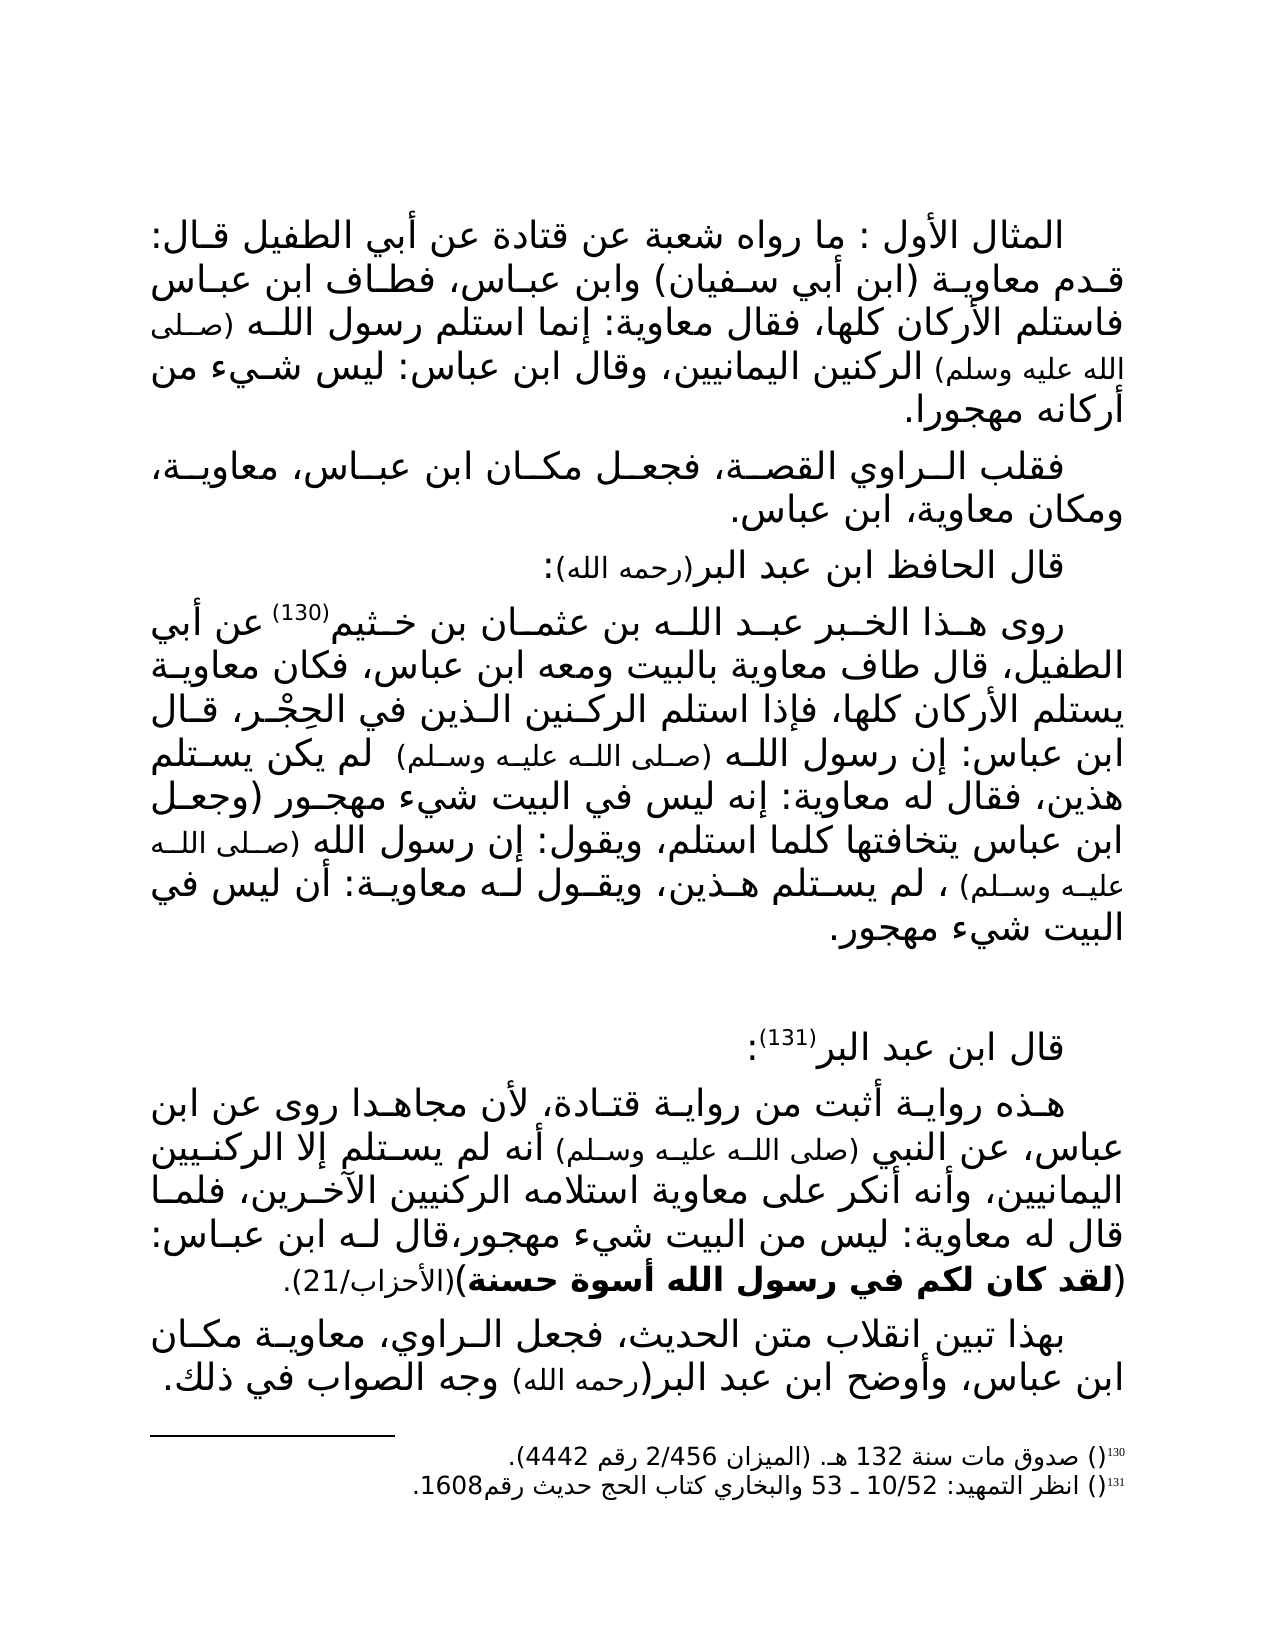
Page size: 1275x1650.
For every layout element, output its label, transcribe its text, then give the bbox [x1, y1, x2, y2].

text روى هذا الخبر عبد الله بن عثمان بن خثيم() عن أبي الطفيل، قال طاف معاوية بالبيت ومعه ابن عباس، فكان معاوية يستلم الأركان كلها، فإذا استلم الركنين الذين في الحِجْر، قال ابن عباس: إن رسول الله (صلى الله عليه وسلم) لم يكن يستلم هذين، فقال له معاوية: إنه ليس في البيت شيء مهجور (وجعل ابن عباس يتخافتها كلما استلم، ويقول: إن رسول الله (صلى الله عليه وسلم) ، لم يستلم هذين، ويقول له معاوية: أن ليس في البيت شيء مهجور. [150, 600, 1125, 949]
text المثال الأول : ما رواه شعبة عن قتادة عن أبي الطفيل قال: قدم معاوية (ابن أبي سفيان) وابن عباس، فطاف ابن عباس فاستلم الأركان كلها، فقال معاوية: إنما استلم رسول الله (صلى الله عليه وسلم) الركنين اليمانيين، وقال ابن عباس: ليس شيء من أركانه مهجورا. [150, 213, 1125, 432]
text فقلب الراوي القصة، فجعل مكان ابن عباس، معاوية، ومكان معاوية، ابن عباس. [150, 444, 1125, 532]
text هذه رواية أثبت من رواية قتادة، لأن مجاهدا روى عن ابن عباس، عن النبي (صلى الله عليه وسلم) أنه لم يستلم إلا الركنيين اليمانيين، وأنه أنكر على معاوية استلامه الركنيين الآخرين، فلما قال له معاوية: ليس من البيت شيء مهجور،قال له ابن عباس:﴿لقد كان لكم في رسول الله أسوة حسنة﴾(الأحزاب/21). [150, 1082, 1125, 1300]
text بهذا تبين انقلاب متن الحديث، فجعل الراوي، معاوية مكان ابن عباس، وأوضح ابن عبد البر(رحمه الله) وجه الصواب في ذلك. [150, 1312, 1125, 1399]
text قال الحافظ ابن عبد البر(رحمه الله): [150, 544, 1125, 588]
text قال ابن عبد البر(): [150, 1025, 1125, 1069]
